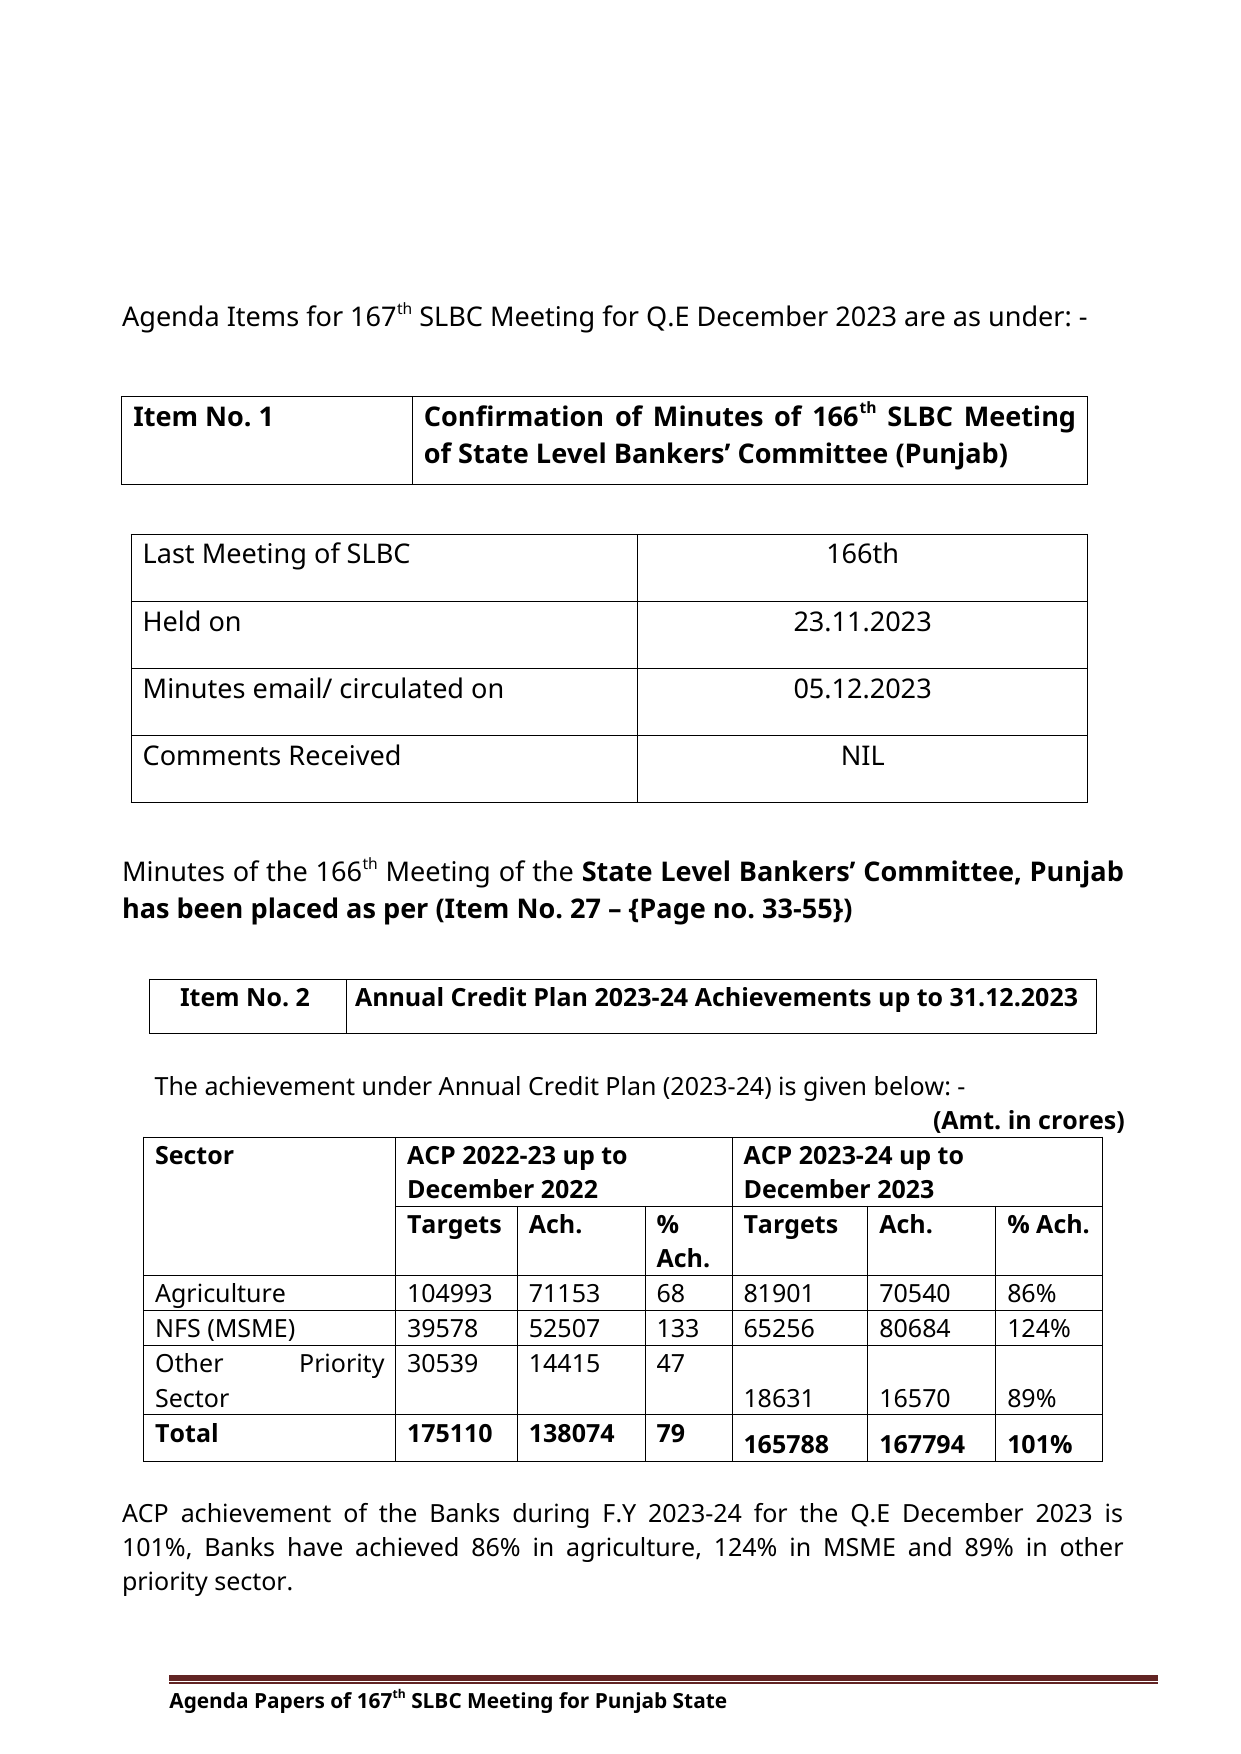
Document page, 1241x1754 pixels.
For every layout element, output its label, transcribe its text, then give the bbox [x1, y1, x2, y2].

table_cell 47 [646, 1346, 732, 1414]
table_cell 175110 [396, 1415, 517, 1461]
table_cell 81901 [733, 1276, 867, 1310]
table_cell 30539 [396, 1346, 517, 1414]
table_header ACP 2022-23 up to December 2022 [396, 1138, 732, 1206]
table_cell 39578 [396, 1311, 517, 1345]
table_cell % Ach. [996, 1207, 1102, 1275]
table_cell Held on [132, 602, 637, 668]
table_cell 165788 [733, 1415, 867, 1461]
text Minutes of the 166th Meeting of the State Level Bankers’ Committee, Punjab has been placed as per (Item No. 27 – {Page no. 33-55}) [122, 853, 1125, 926]
table_cell 79 [646, 1415, 732, 1461]
table_cell 89% [996, 1346, 1102, 1414]
table_header Last Meeting of SLBC [132, 535, 637, 601]
table_cell 16570 [868, 1346, 995, 1414]
table_cell NIL [638, 736, 1087, 802]
table_cell Ach. [868, 1207, 995, 1275]
table_cell 70540 [868, 1276, 995, 1310]
table_cell 80684 [868, 1311, 995, 1345]
table_cell Targets [733, 1207, 867, 1275]
table_cell Comments Received [132, 736, 637, 802]
table_cell 14415 [518, 1346, 645, 1414]
table_cell Minutes email/ circulated on [132, 669, 637, 735]
table_cell 124% [996, 1311, 1102, 1345]
table_header ACP 2023-24 up to December 2023 [733, 1138, 1102, 1206]
table_cell 104993 [396, 1276, 517, 1310]
text The achievement under Annual Credit Plan (2023-24) is given below: - [122, 1068, 1125, 1102]
table_cell 138074 [518, 1415, 645, 1461]
table_cell 05.12.2023 [638, 669, 1087, 735]
table_header Confirmation of Minutes of 166th SLBC Meeting of State Level Bankers’ Committee (Punjab) [413, 397, 1087, 483]
table_header Annual Credit Plan 2023-24 Achievements up to 31.12.2023 [347, 980, 1096, 1033]
text (Amt. in crores) [122, 1102, 1125, 1137]
table_cell Agriculture [144, 1276, 395, 1310]
table_cell 23.11.2023 [638, 602, 1087, 668]
table_cell 101% [996, 1415, 1102, 1461]
table_cell 167794 [868, 1415, 995, 1461]
text Agenda Items for 167th SLBC Meeting for Q.E December 2023 are as under: - [122, 297, 1125, 334]
table_header Item No. 1 [122, 397, 412, 483]
table_cell 18631 [733, 1346, 867, 1414]
table_cell NFS (MSME) [144, 1311, 395, 1345]
table_header 166th [638, 535, 1087, 601]
table_cell Targets [396, 1207, 517, 1275]
table_cell 52507 [518, 1311, 645, 1345]
table_cell Ach. [518, 1207, 645, 1275]
table_header Sector [144, 1138, 395, 1275]
table_cell 65256 [733, 1311, 867, 1345]
text ACP achievement of the Banks during F.Y 2023-24 for the Q.E December 2023 is 101%, Banks have achieved 86% in agriculture, 124% in MSME and 89% in other priority sector. [122, 1496, 1125, 1598]
table_cell 71153 [518, 1276, 645, 1310]
table_header Item No. 2 [150, 980, 346, 1033]
table_cell 86% [996, 1276, 1102, 1310]
table_cell 68 [646, 1276, 732, 1310]
table_cell % Ach. [646, 1207, 732, 1275]
table_cell 133 [646, 1311, 732, 1345]
table_cell Total [144, 1415, 395, 1461]
table_cell Other Priority Sector [144, 1346, 395, 1414]
